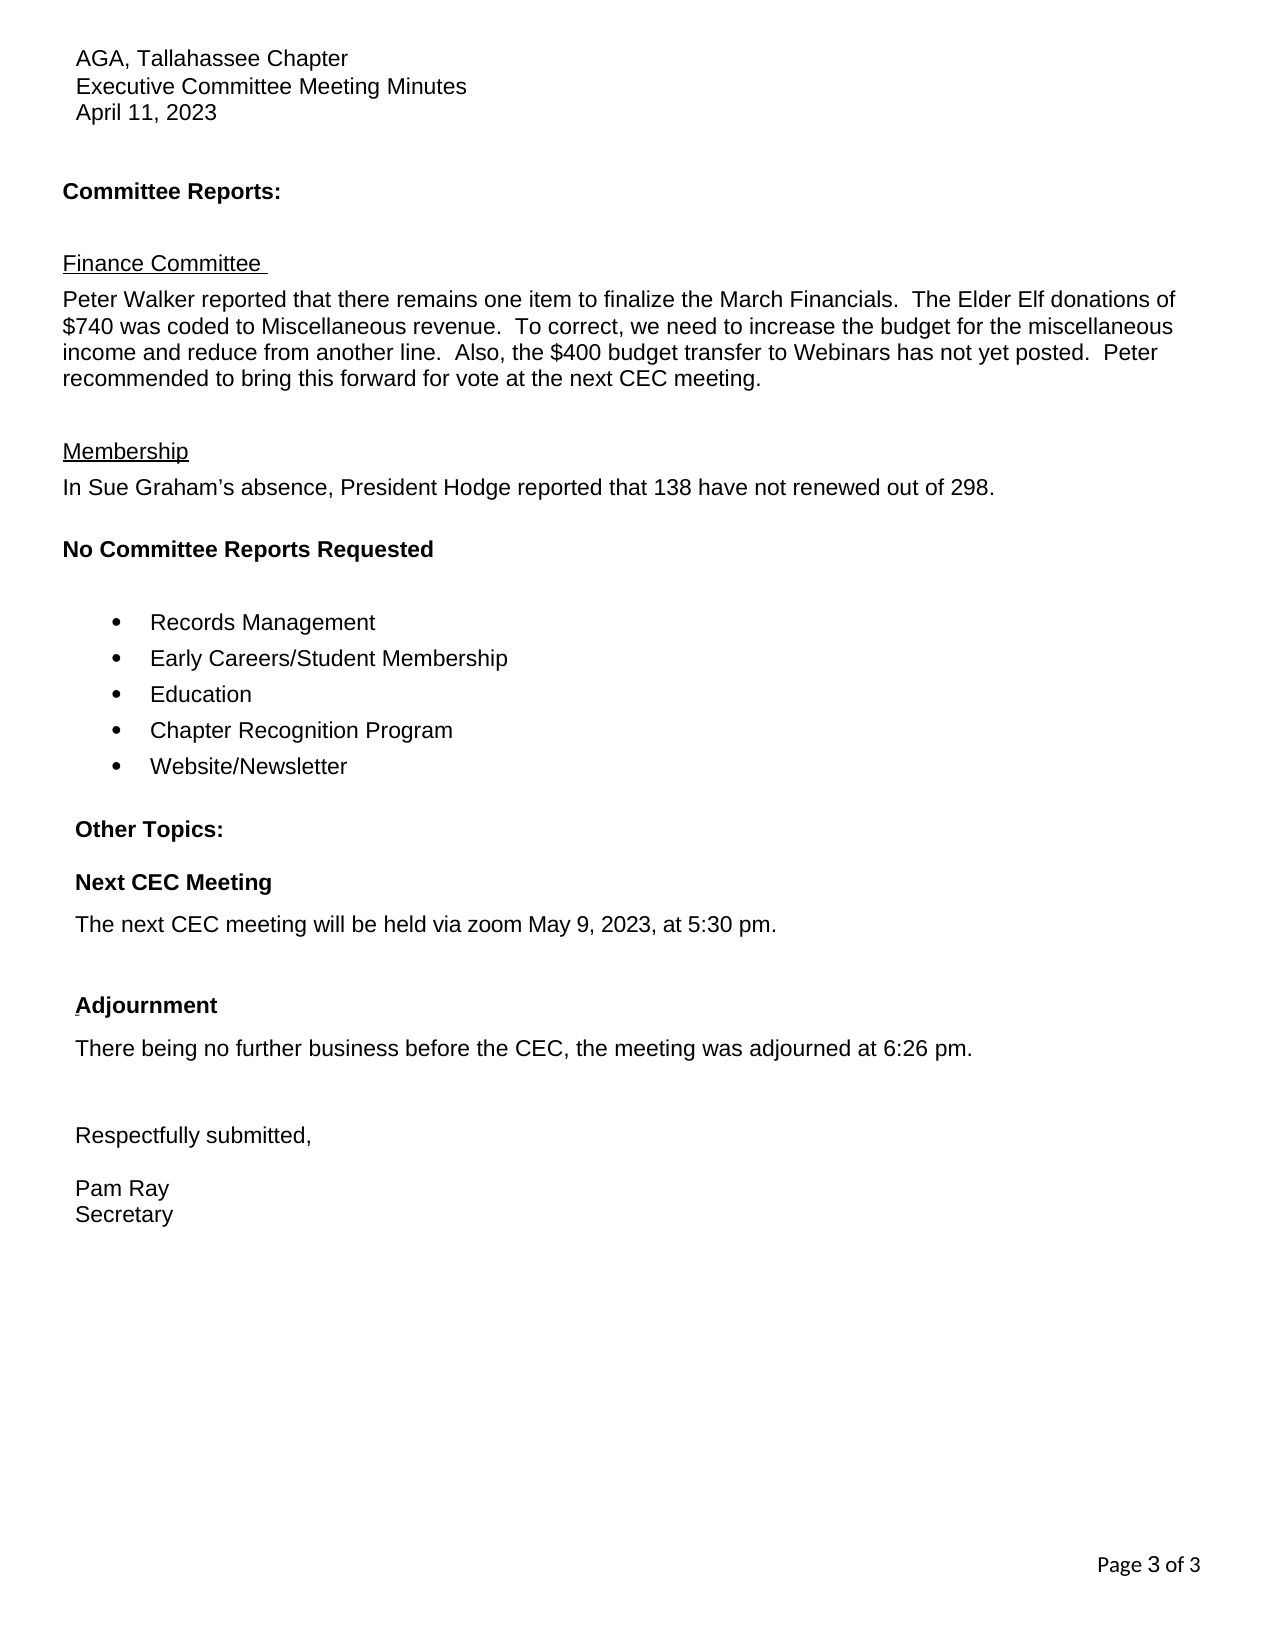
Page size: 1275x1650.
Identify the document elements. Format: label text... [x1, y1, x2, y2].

subtitle Website/Newsletter [112, 753, 1212, 779]
subtitle Next CEC Meeting [75, 868, 1212, 895]
subtitle Chapter Recognition Program [112, 717, 1212, 743]
text Pam Ray [75, 1174, 201, 1201]
subtitle Records Management [112, 608, 1212, 635]
subtitle In Sue Graham’s absence, President Hodge reported that 138 have not renewed out of 298. [62, 474, 1212, 500]
subtitle No Committee Reports Requested [62, 510, 1212, 563]
text There being no further business before the CEC, the meeting was adjourned at 6:26 pm. [75, 1035, 1212, 1061]
subtitle Committee Reports: [62, 178, 1212, 204]
subtitle Early Careers/Student Membership [112, 645, 1212, 671]
subtitle Other Topics: [75, 816, 1212, 842]
subtitle Education [112, 681, 1212, 707]
text The next CEC meeting will be held via zoom May 9, 2023, at 5:30 pm. [75, 911, 1212, 938]
text Respectfully submitted, [75, 1122, 1212, 1148]
subtitle Finance Committee [62, 250, 1212, 276]
text Secretary [75, 1201, 201, 1227]
subtitle Adjournment [75, 992, 1212, 1018]
subtitle Peter Walker reported that there remains one item to finalize the March Financials. The Elder Elf donations of $740 was coded to Miscellaneous revenue. To correct, we need to increase the budget for the miscellaneous income and reduce from another line. Also, the $400 budget transfer to Webinars has not yet posted. Peter recommended to bring this forward for vote at the next CEC meeting. [62, 286, 1212, 392]
subtitle Membership [62, 438, 1212, 464]
